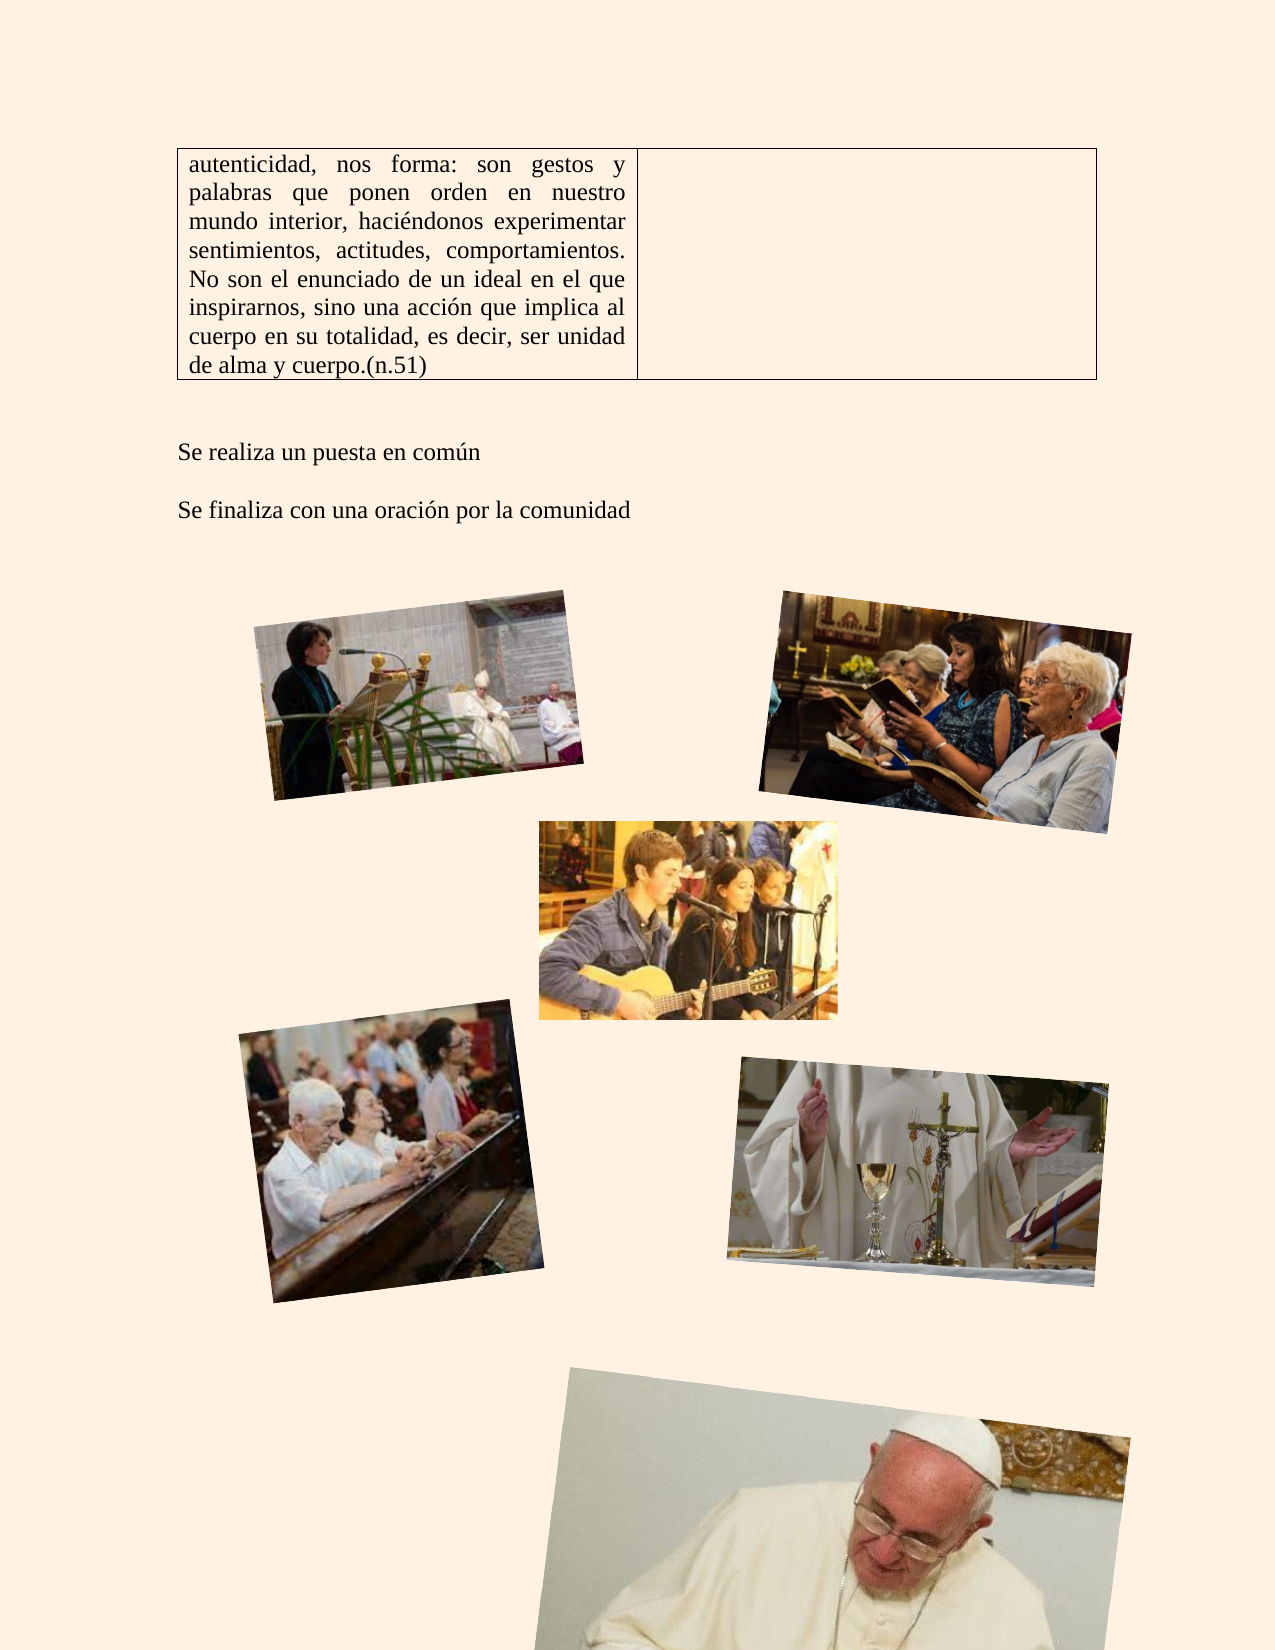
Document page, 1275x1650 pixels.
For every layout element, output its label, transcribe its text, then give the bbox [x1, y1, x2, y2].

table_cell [178, 149, 637, 379]
text Se finaliza con una oración por la comunidad [177, 495, 1098, 523]
picture [727, 1057, 1108, 1287]
picture [535, 1368, 1130, 1650]
picture [254, 590, 583, 800]
text Se realiza un puesta en común [177, 437, 1098, 466]
picture [238, 1000, 544, 1303]
picture [759, 591, 1131, 834]
picture [539, 821, 838, 1020]
table_cell [638, 149, 1096, 379]
